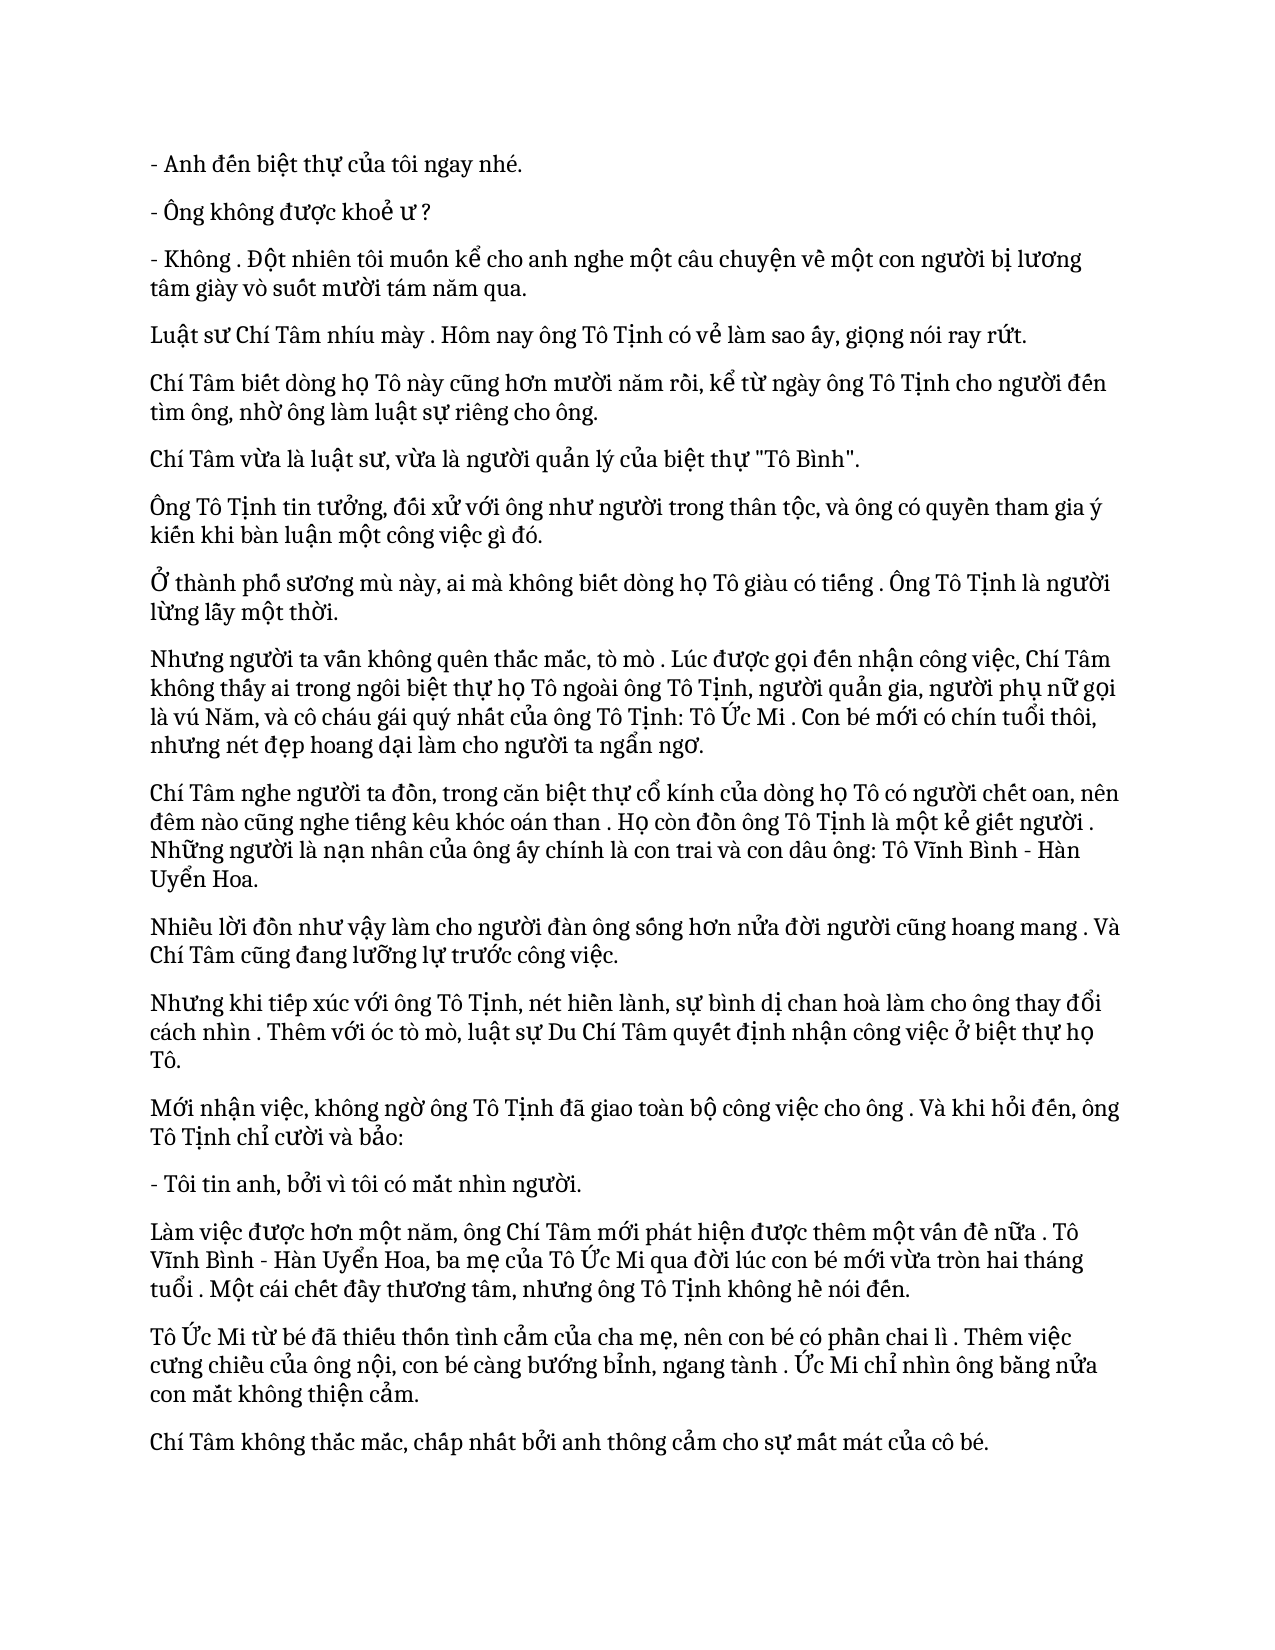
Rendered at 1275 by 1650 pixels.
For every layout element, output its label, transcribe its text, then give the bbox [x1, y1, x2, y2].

text - Ông không được khoẻ ư ? [150, 197, 1125, 226]
text - Anh đến biệt thự của tôi ngay nhé. [150, 150, 1125, 179]
text Ông Tô Tịnh tin tưởng, đối xử với ông như người trong thân tộc, và ông có quyền tham gia ý kiến khi bàn luận một công việc gì đó. [150, 492, 1125, 550]
text Nhưng người ta vẫn không quên thắc mắc, tò mò . Lúc được gọi đến nhận công việc, Chí Tâm không thấy ai trong ngôi biệt thự họ Tô ngoài ông Tô Tịnh, người quản gia, người phụ nữ gọi là vú Năm, và cô cháu gái quý nhất của ông Tô Tịnh: Tô Ức Mi . Con bé mới có chín tuổi thôi, nhưng nét đẹp hoang dại làm cho người ta ngẩn ngơ. [150, 645, 1125, 760]
text Chí Tâm nghe người ta đồn, trong căn biệt thự cổ kính của dòng họ Tô có người chết oan, nên đêm nào cũng nghe tiếng kêu khóc oán than . Họ còn đồn ông Tô Tịnh là một kẻ giết người . Những người là nạn nhân của ông ấy chính là con trai và con dâu ông: Tô Vĩnh Bình - Hàn Uyển Hoa. [150, 779, 1125, 894]
text - Không . Đột nhiên tôi muốn kể cho anh nghe một câu chuyện về một con người bị lương tâm giày vò suốt mười tám năm qua. [150, 245, 1125, 302]
text Chí Tâm vừa là luật sư, vừa là người quản lý của biệt thự "Tô Bình". [150, 445, 1125, 474]
text Chí Tâm không thắc mắc, chấp nhất bởi anh thông cảm cho sự mất mát của cô bé. [150, 1427, 1125, 1456]
text Chí Tâm biết dòng họ Tô này cũng hơn mười năm rồi, kể từ ngày ông Tô Tịnh cho người đến tìm ông, nhờ ông làm luật sự riêng cho ông. [150, 369, 1125, 426]
text Làm việc được hơn một năm, ông Chí Tâm mới phát hiện được thêm một vấn đề nữa . Tô Vĩnh Bình - Hàn Uyển Hoa, ba mẹ của Tô Ức Mi qua đời lúc con bé mới vừa tròn hai tháng tuổi . Một cái chết đầy thương tâm, nhưng ông Tô Tịnh không hề nói đến. [150, 1217, 1125, 1304]
text - Tôi tin anh, bởi vì tôi có mắt nhìn người. [150, 1170, 1125, 1199]
text Luật sư Chí Tâm nhíu mày . Hôm nay ông Tô Tịnh có vẻ làm sao ấy, giọng nói ray rứt. [150, 321, 1125, 350]
text Nhiều lời đồn như vậy làm cho người đàn ông sống hơn nửa đời người cũng hoang mang . Và Chí Tâm cũng đang lưỡng lự trước công việc. [150, 912, 1125, 970]
text Tô Ức Mi từ bé đã thiếu thốn tình cảm của cha mẹ, nên con bé có phần chai lì . Thêm việc cưng chiều của ông nội, con bé càng bướng bỉnh, ngang tành . Ức Mi chỉ nhìn ông bằng nửa con mắt không thiện cảm. [150, 1322, 1125, 1409]
text Nhưng khi tiếp xúc với ông Tô Tịnh, nét hiền lành, sự bình dị chan hoà làm cho ông thay đổi cách nhìn . Thêm với óc tò mò, luật sự Du Chí Tâm quyết định nhận công việc ở biệt thự họ Tô. [150, 989, 1125, 1075]
text Mới nhận việc, không ngờ ông Tô Tịnh đã giao toàn bộ công việc cho ông . Và khi hỏi đến, ông Tô Tịnh chỉ cười và bảo: [150, 1094, 1125, 1151]
text Ở thành phố sương mù này, ai mà không biết dòng họ Tô giàu có tiếng . Ông Tô Tịnh là người lừng lẫy một thời. [150, 569, 1125, 626]
